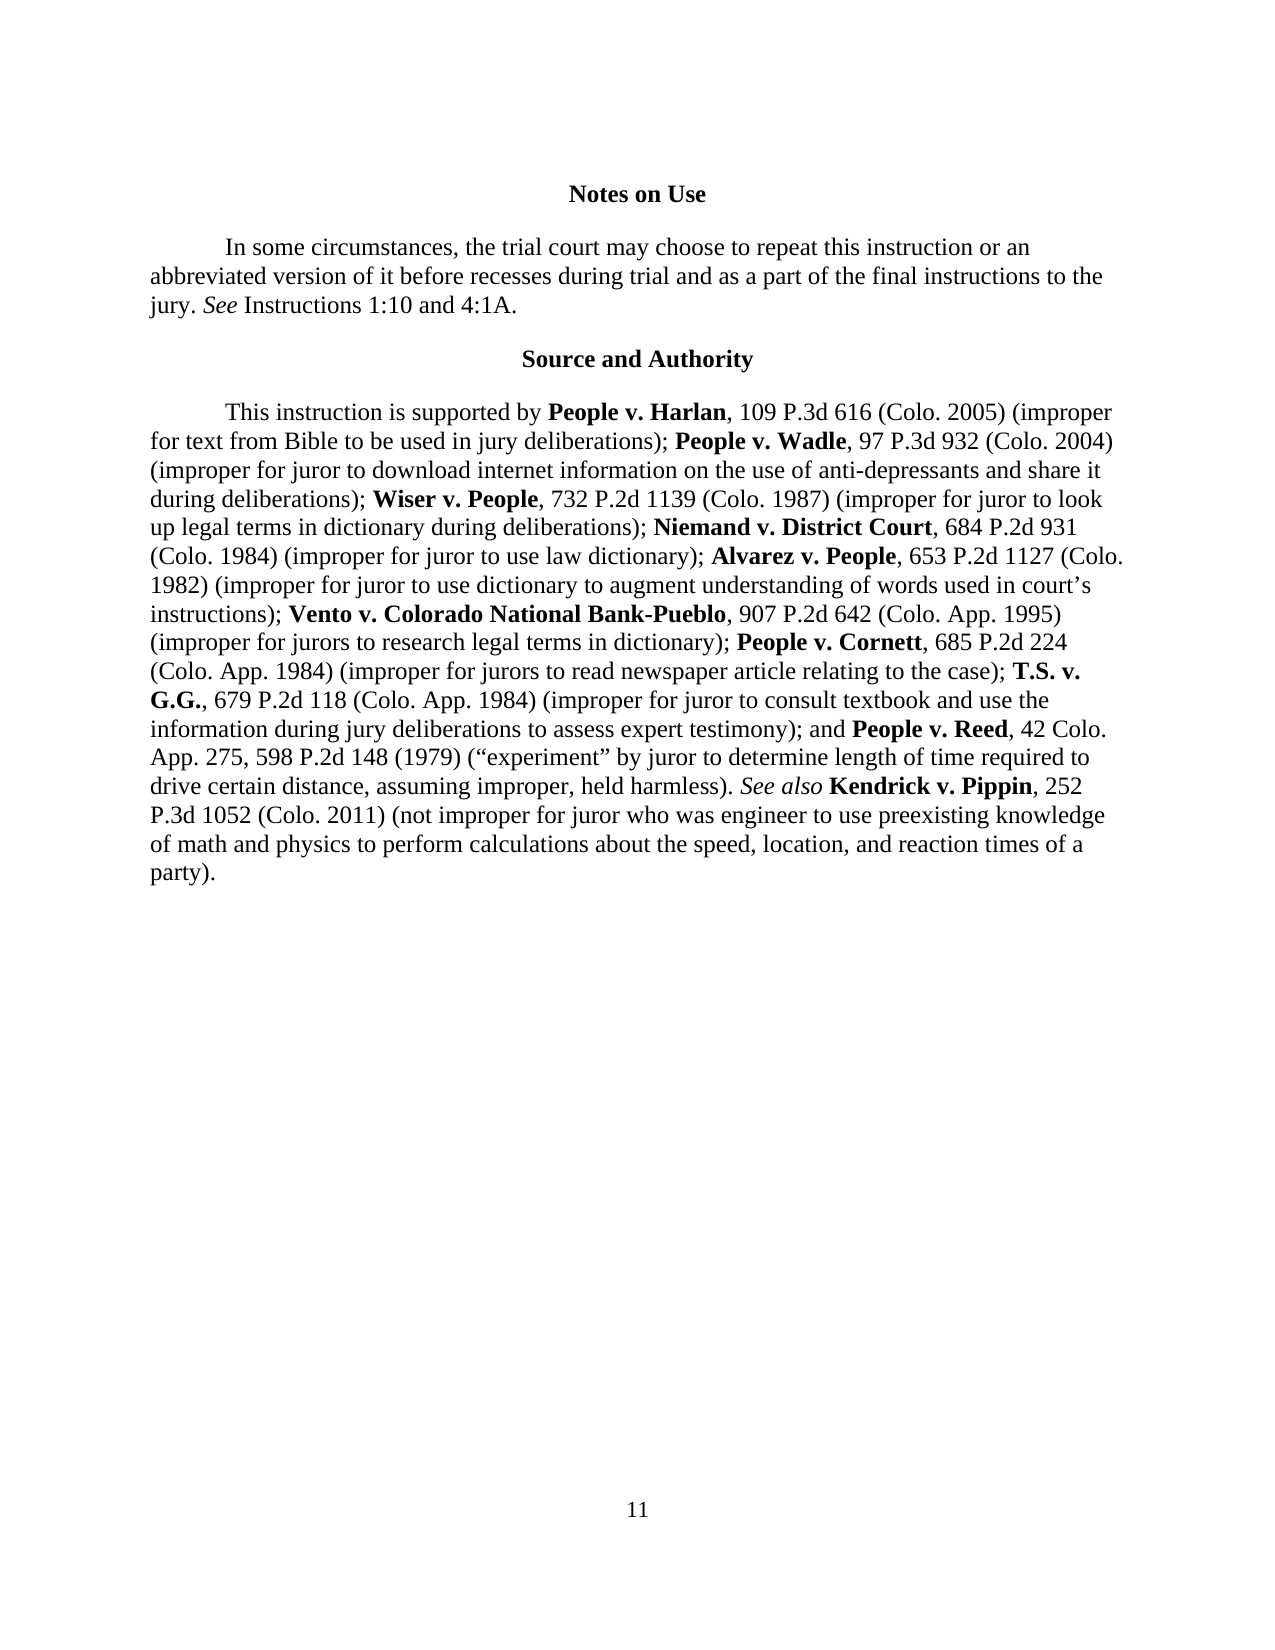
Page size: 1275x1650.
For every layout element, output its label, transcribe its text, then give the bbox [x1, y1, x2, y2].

text This instruction is supported by People v. Harlan, 109 P.3d 616 (Colo. 2005) (improper for text from Bible to be used in jury deliberations); People v. Wadle, 97 P.3d 932 (Colo. 2004) (improper for juror to download internet information on the use of anti-depressants and share it during deliberations); Wiser v. People, 732 P.2d 1139 (Colo. 1987) (improper for juror to look up legal terms in dictionary during deliberations); Niemand v. District Court, 684 P.2d 931 (Colo. 1984) (improper for juror to use law dictionary); Alvarez v. People, 653 P.2d 1127 (Colo. 1982) (improper for juror to use dictionary to augment understanding of words used in court’s instructions); Vento v. Colorado National Bank-Pueblo, 907 P.2d 642 (Colo. App. 1995) (improper for jurors to research legal terms in dictionary); People v. Cornett, 685 P.2d 224 (Colo. App. 1984) (improper for jurors to read newspaper article relating to the case); T.S. v. G.G., 679 P.2d 118 (Colo. App. 1984) (improper for juror to consult textbook and use the information during jury deliberations to assess expert testimony); and People v. Reed, 42 Colo. App. 275, 598 P.2d 148 (1979) (“experiment” by juror to determine length of time required to drive certain distance, assuming improper, held harmless). See also Kendrick v. Pippin, 252 P.3d 1052 (Colo. 2011) (not improper for juror who was engineer to use preexisting knowledge of math and physics to perform calculations about the speed, location, and reaction times of a party). [150, 397, 1125, 886]
text Source and Authority [150, 344, 1125, 372]
text In some circumstances, the trial court may choose to repeat this instruction or an abbreviated version of it before recesses during trial and as a part of the final instructions to the jury. See Instructions 1:10 and 4:1A. [150, 232, 1125, 319]
text Notes on Use [150, 179, 1125, 207]
